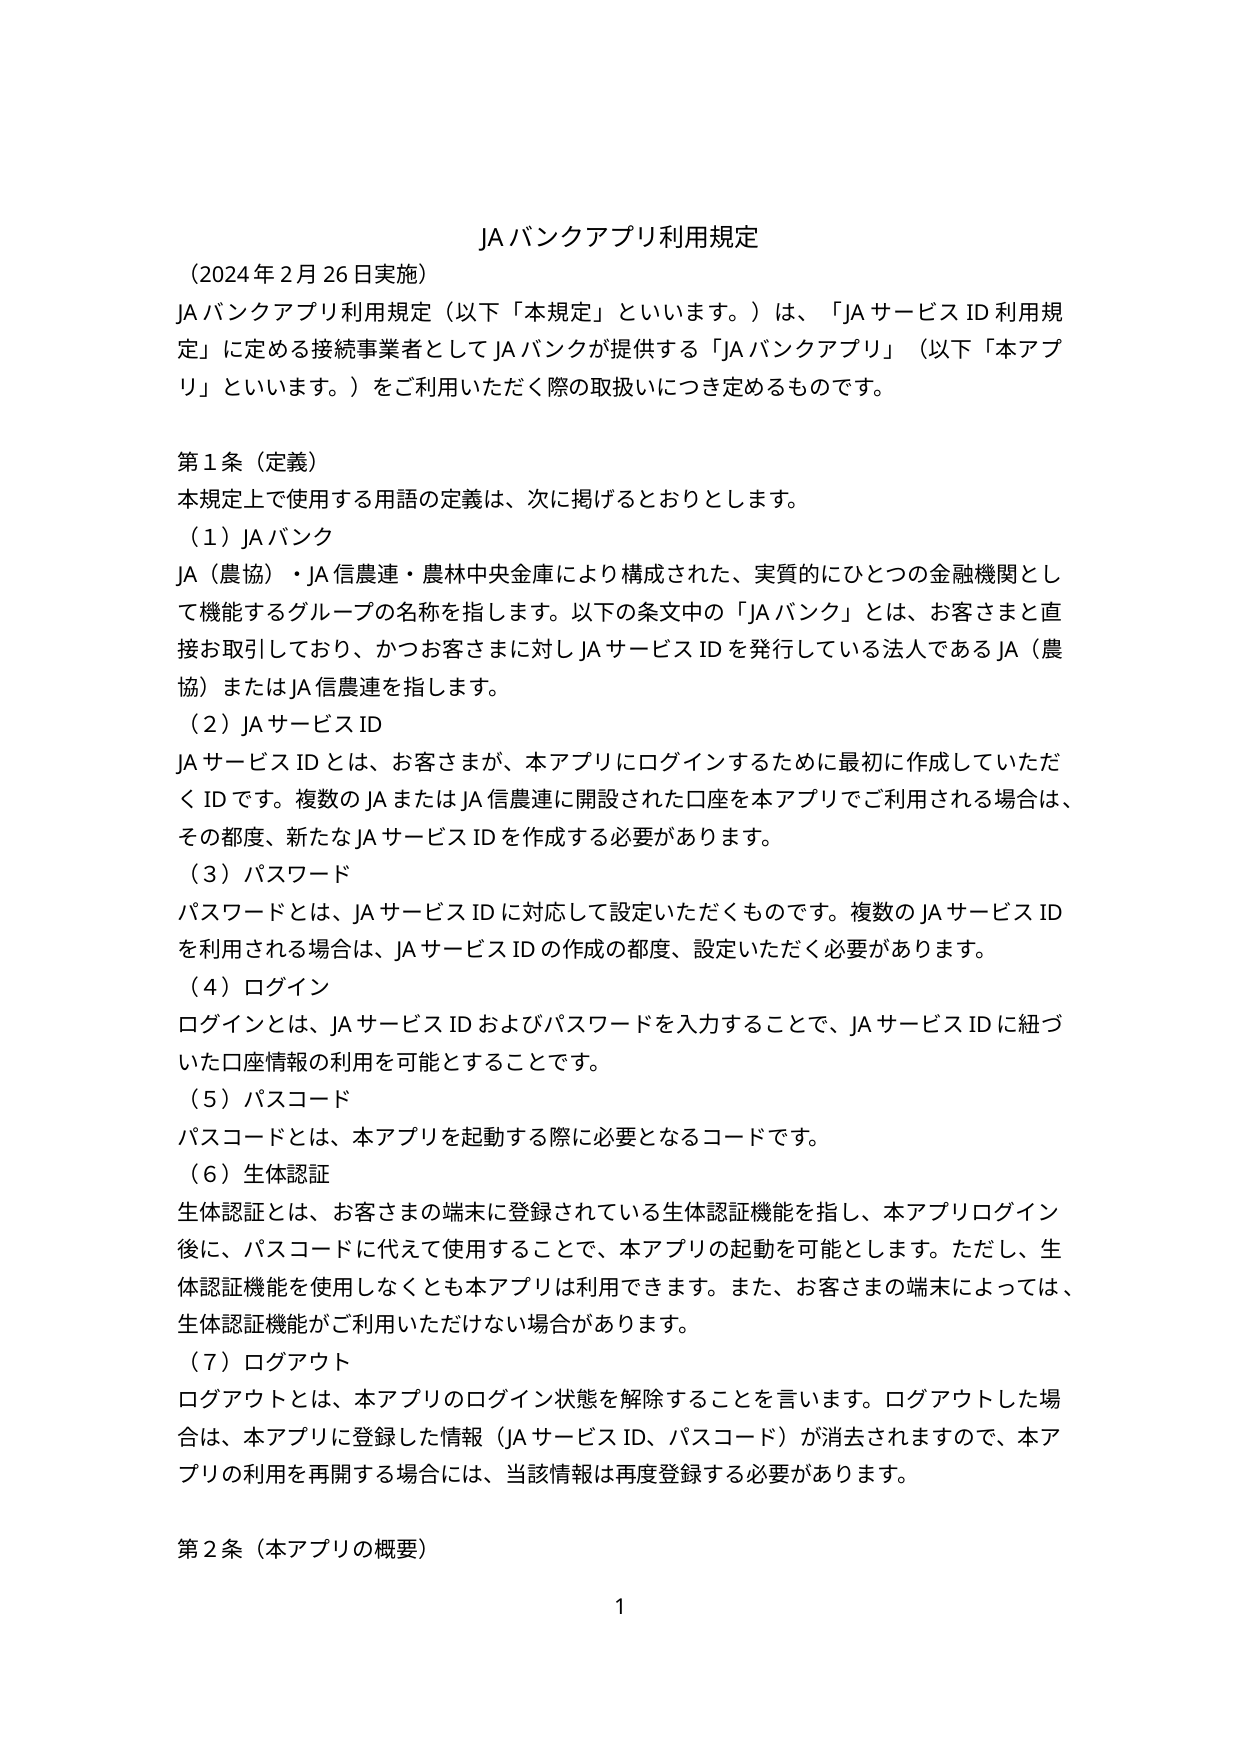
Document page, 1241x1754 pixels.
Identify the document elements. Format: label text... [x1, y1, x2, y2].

text （１）JAバンク [177, 517, 1063, 554]
text JAサービスIDとは、お客さまが、本アプリにログインするために最初に作成していただくIDです。複数のJAまたはJA信農連に開設された口座を本アプリでご利用される場合は、その都度、新たなJAサービスIDを作成する必要があります。 [177, 742, 1063, 854]
text ログインとは、JAサービスIDおよびパスワードを入力することで、JAサービスIDに紐づいた口座情報の利用を可能とすることです。 [177, 1004, 1063, 1079]
text （２）JAサービスID [177, 704, 1063, 742]
text ログアウトとは、本アプリのログイン状態を解除することを言います。ログアウトした場合は、本アプリに登録した情報（JAサービスID、パスコード）が消去されますので、本アプリの利用を再開する場合には、当該情報は再度登録する必要があります。 [177, 1379, 1063, 1492]
text 本規定上で使用する用語の定義は、次に掲げるとおりとします。 [177, 479, 1063, 517]
text （2024年2月26日実施） [177, 254, 1063, 292]
text （３）パスワード [177, 854, 1063, 892]
text JAバンクアプリ利用規定 [177, 217, 1063, 254]
text JA（農協）・JA信農連・農林中央金庫により構成された、実質的にひとつの金融機関として機能するグループの名称を指します。以下の条文中の「JAバンク」とは、お客さまと直接お取引しており、かつお客さまに対しJAサービスIDを発行している法人であるJA（農協）またはJA信農連を指します。 [177, 554, 1063, 704]
text パスワードとは、JAサービスIDに対応して設定いただくものです。複数のJAサービスIDを利用される場合は、JAサービスIDの作成の都度、設定いただく必要があります。 [177, 892, 1063, 967]
text （４）ログイン [177, 967, 1063, 1004]
text JAバンクアプリ利用規定（以下「本規定」といいます。）は、「JAサービスID利用規定」に定める接続事業者としてJAバンクが提供する「JAバンクアプリ」（以下「本アプリ」といいます。）をご利用いただく際の取扱いにつき定めるものです。 [177, 292, 1063, 404]
text 第１条（定義） [177, 442, 1063, 479]
text パスコードとは、本アプリを起動する際に必要となるコードです。 [177, 1117, 1063, 1154]
text （７）ログアウト [177, 1342, 1063, 1379]
text 生体認証とは、お客さまの端末に登録されている生体認証機能を指し、本アプリログイン後に、パスコードに代えて使用することで、本アプリの起動を可能とします。ただし、生体認証機能を使用しなくとも本アプリは利用できます。また、お客さまの端末によっては、生体認証機能がご利用いただけない場合があります。 [177, 1192, 1063, 1342]
text 第２条（本アプリの概要） [177, 1529, 1063, 1567]
text （６）生体認証 [177, 1154, 1063, 1192]
text （５）パスコード [177, 1079, 1063, 1117]
